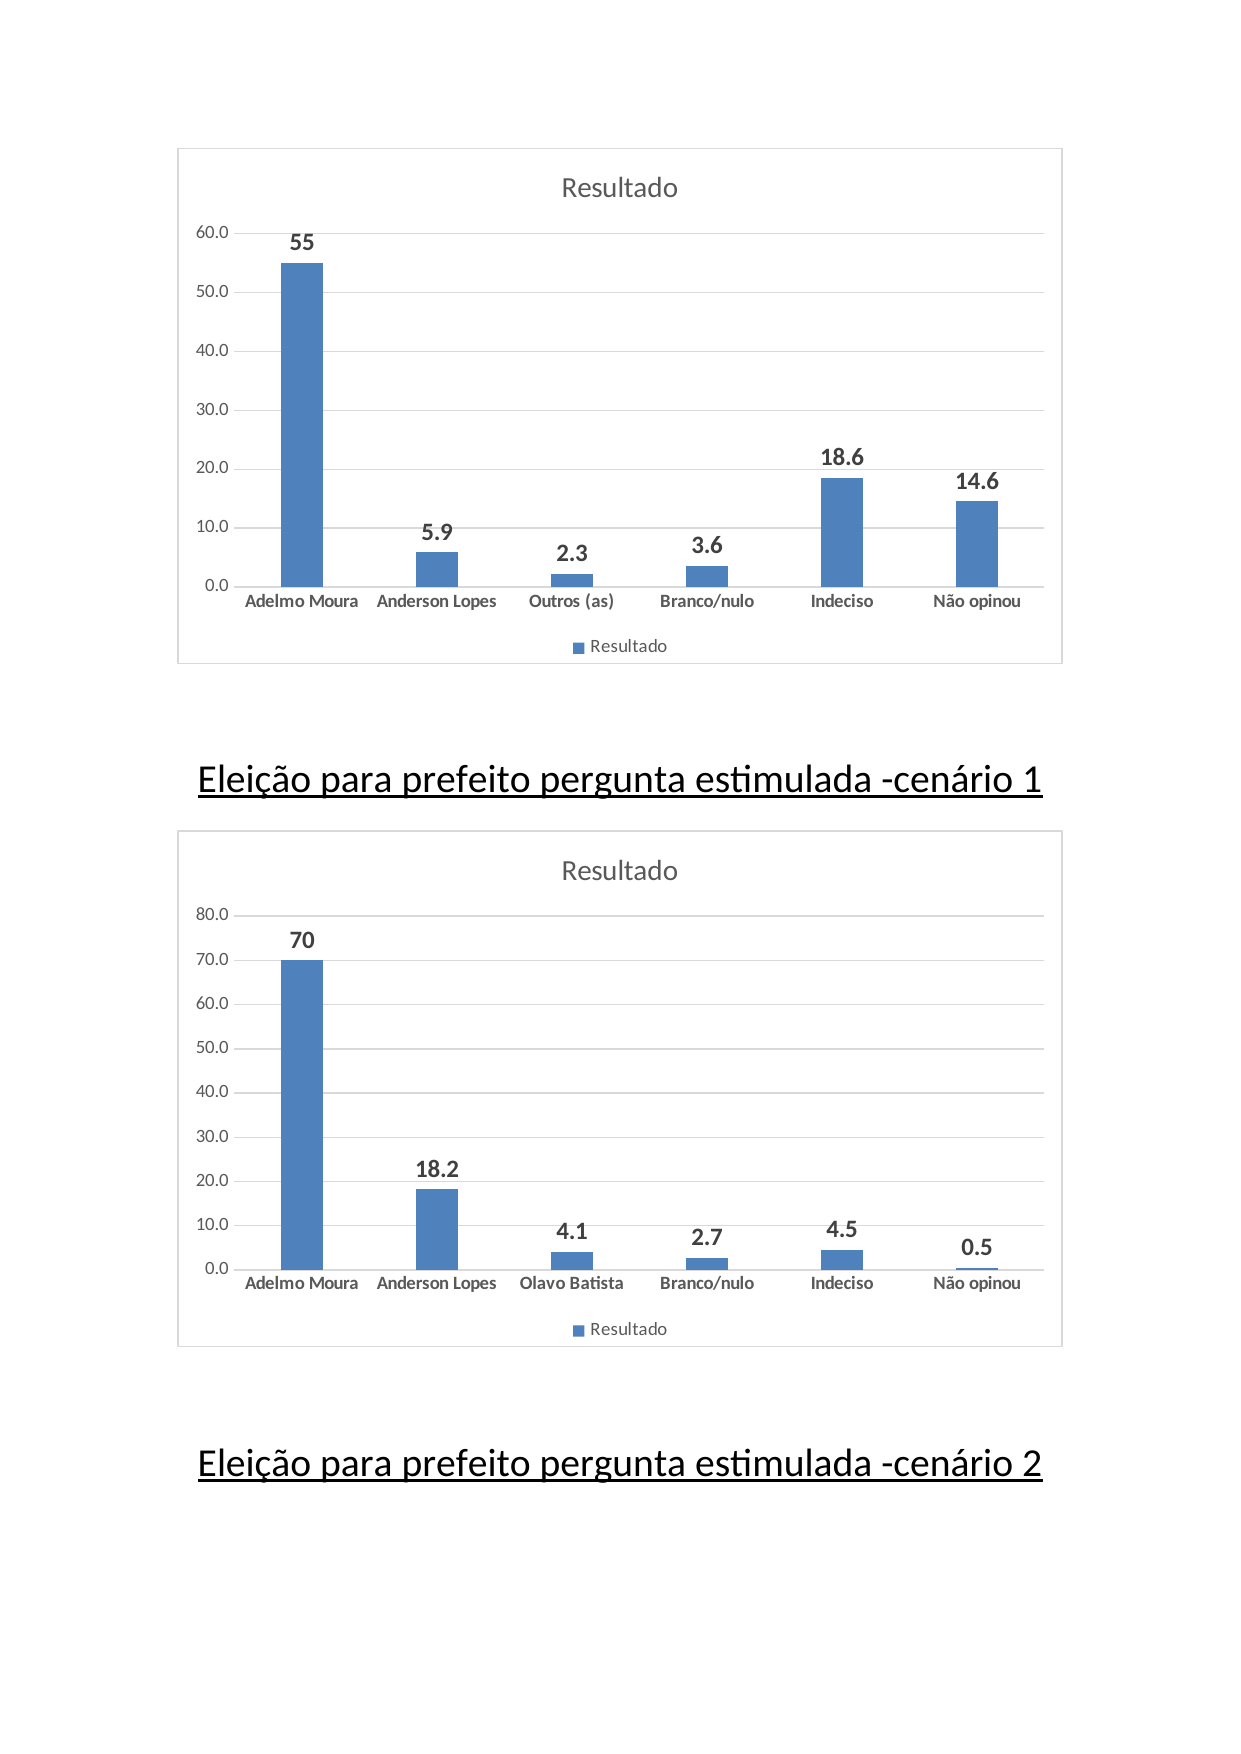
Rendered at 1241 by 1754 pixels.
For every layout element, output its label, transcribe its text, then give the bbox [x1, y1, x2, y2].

text Eleição para prefeito pergunta estimulada -cenário 2 [177, 1438, 1063, 1487]
text Eleição para prefeito pergunta estimulada -cenário 1 [177, 754, 1063, 802]
